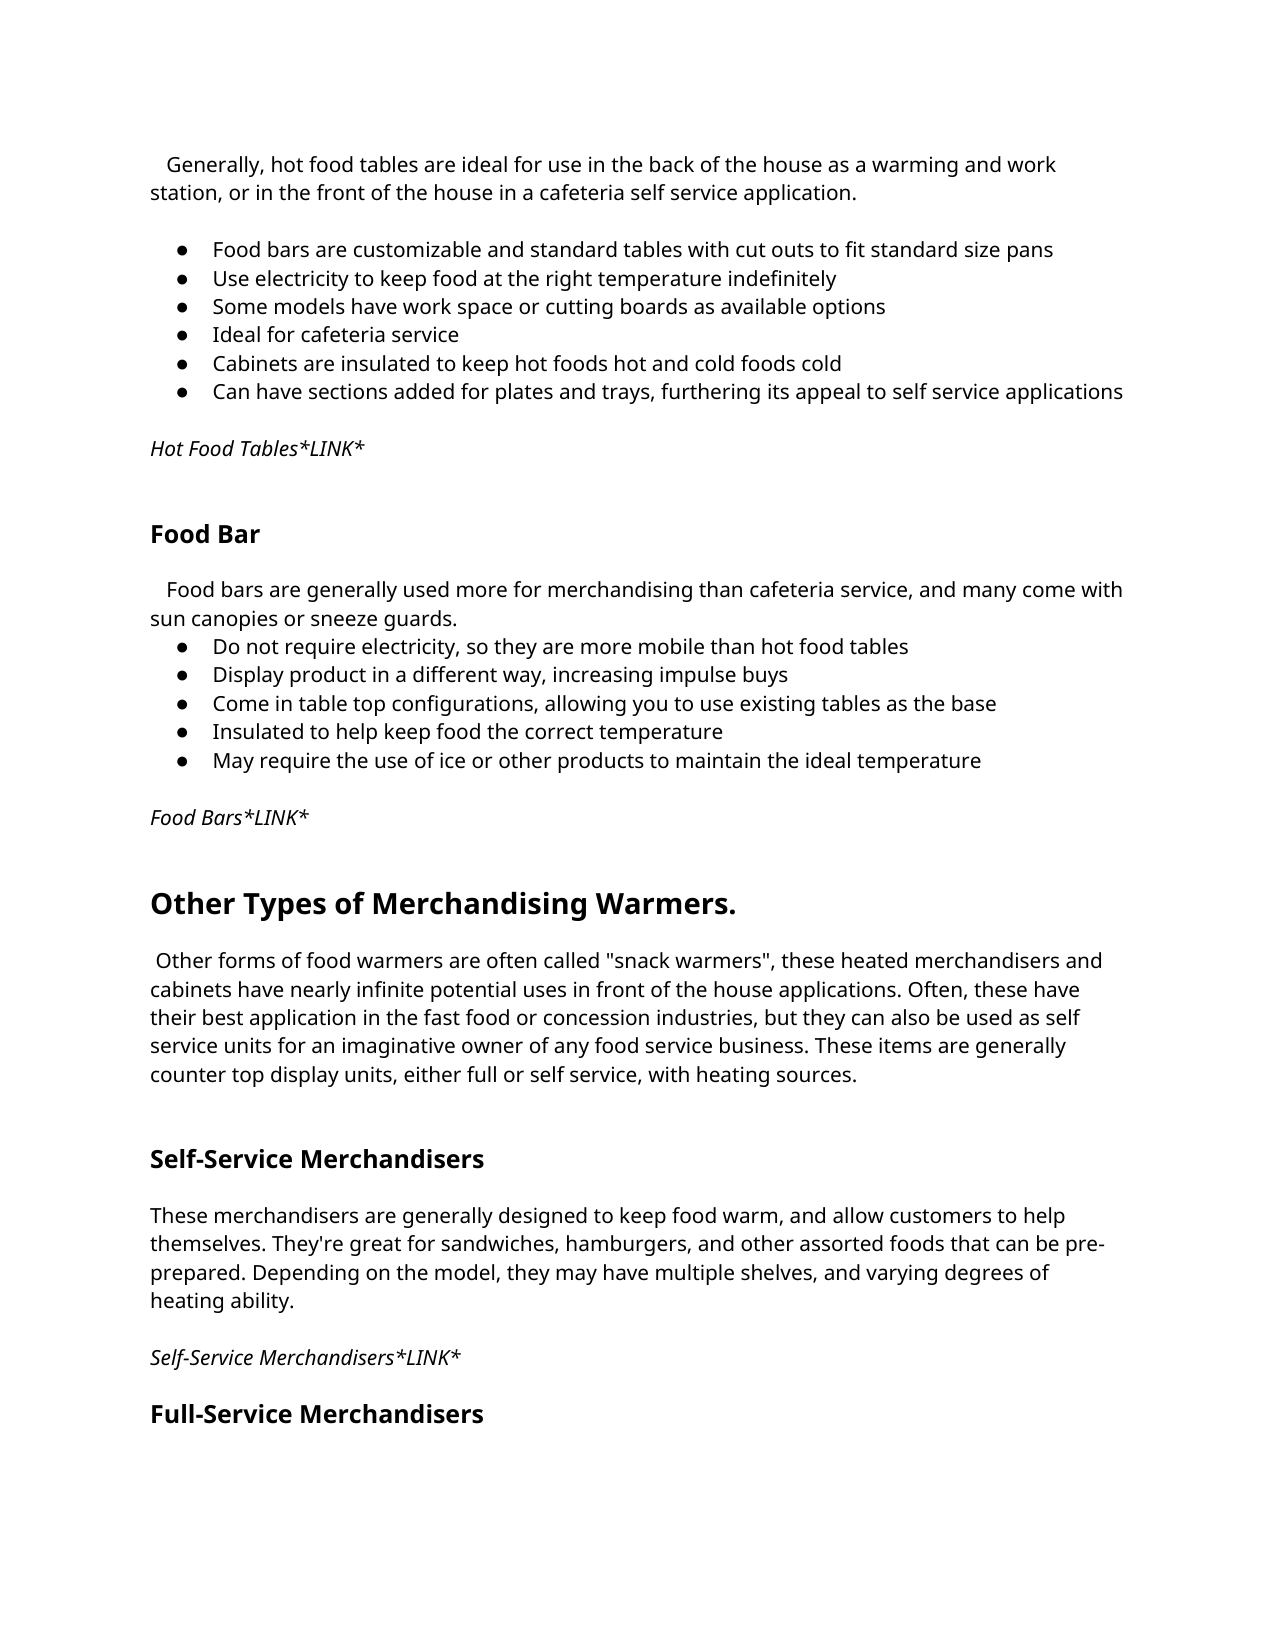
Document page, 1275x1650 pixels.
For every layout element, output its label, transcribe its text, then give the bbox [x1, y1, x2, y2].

text Food Bars*LINK* [150, 803, 1125, 831]
list Insulated to help keep food the correct temperature [175, 717, 1125, 746]
text These merchandisers are generally designed to keep food warm, and allow customers to help themselves. They're great for sandwiches, hamburgers, and other assorted foods that can be pre-prepared. Depending on the model, they may have multiple shelves, and varying degrees of heating ability. [150, 1201, 1125, 1315]
text Hot Food Tables*LINK* [150, 434, 1125, 463]
list Food bars are customizable and standard tables with cut outs to fit standard size pans [175, 235, 1125, 264]
text Other forms of food warmers are often called "snack warmers", these heated merchandisers and cabinets have nearly infinite potential uses in front of the house applications. Often, these have their best application in the fast food or concession industries, but they can also be used as self service units for an imaginative owner of any food service business. These items are generally counter top display units, either full or self service, with heating sources. [150, 946, 1125, 1088]
subtitle Food Bar [150, 516, 1125, 550]
list Display product in a different way, increasing impulse buys [175, 661, 1125, 689]
list Come in table top configurations, allowing you to use existing tables as the base [175, 689, 1125, 717]
text Food bars are generally used more for merchandising than cafeteria service, and many come with sun canopies or sneeze guards. [150, 575, 1125, 632]
subtitle Self-Service Merchandisers [150, 1142, 1125, 1176]
list Cabinets are insulated to keep hot foods hot and cold foods cold [175, 349, 1125, 377]
list Use electricity to keep food at the right temperature indefinitely [175, 264, 1125, 292]
list Can have sections added for plates and trays, furthering its appeal to self service applications [175, 377, 1125, 406]
subtitle Other Types of Merchandising Warmers. [150, 883, 1125, 923]
text Self-Service Merchandisers*LINK* [150, 1343, 1125, 1372]
subtitle Full-Service Merchandisers [150, 1397, 1125, 1431]
text Generally, hot food tables are ideal for use in the back of the house as a warming and work station, or in the front of the house in a cafeteria self service application. [150, 150, 1125, 207]
list Ideal for cafeteria service [175, 321, 1125, 349]
list May require the use of ice or other products to maintain the ideal temperature [175, 746, 1125, 774]
list Do not require electricity, so they are more mobile than hot food tables [175, 632, 1125, 661]
list Some models have work space or cutting boards as available options [175, 292, 1125, 321]
